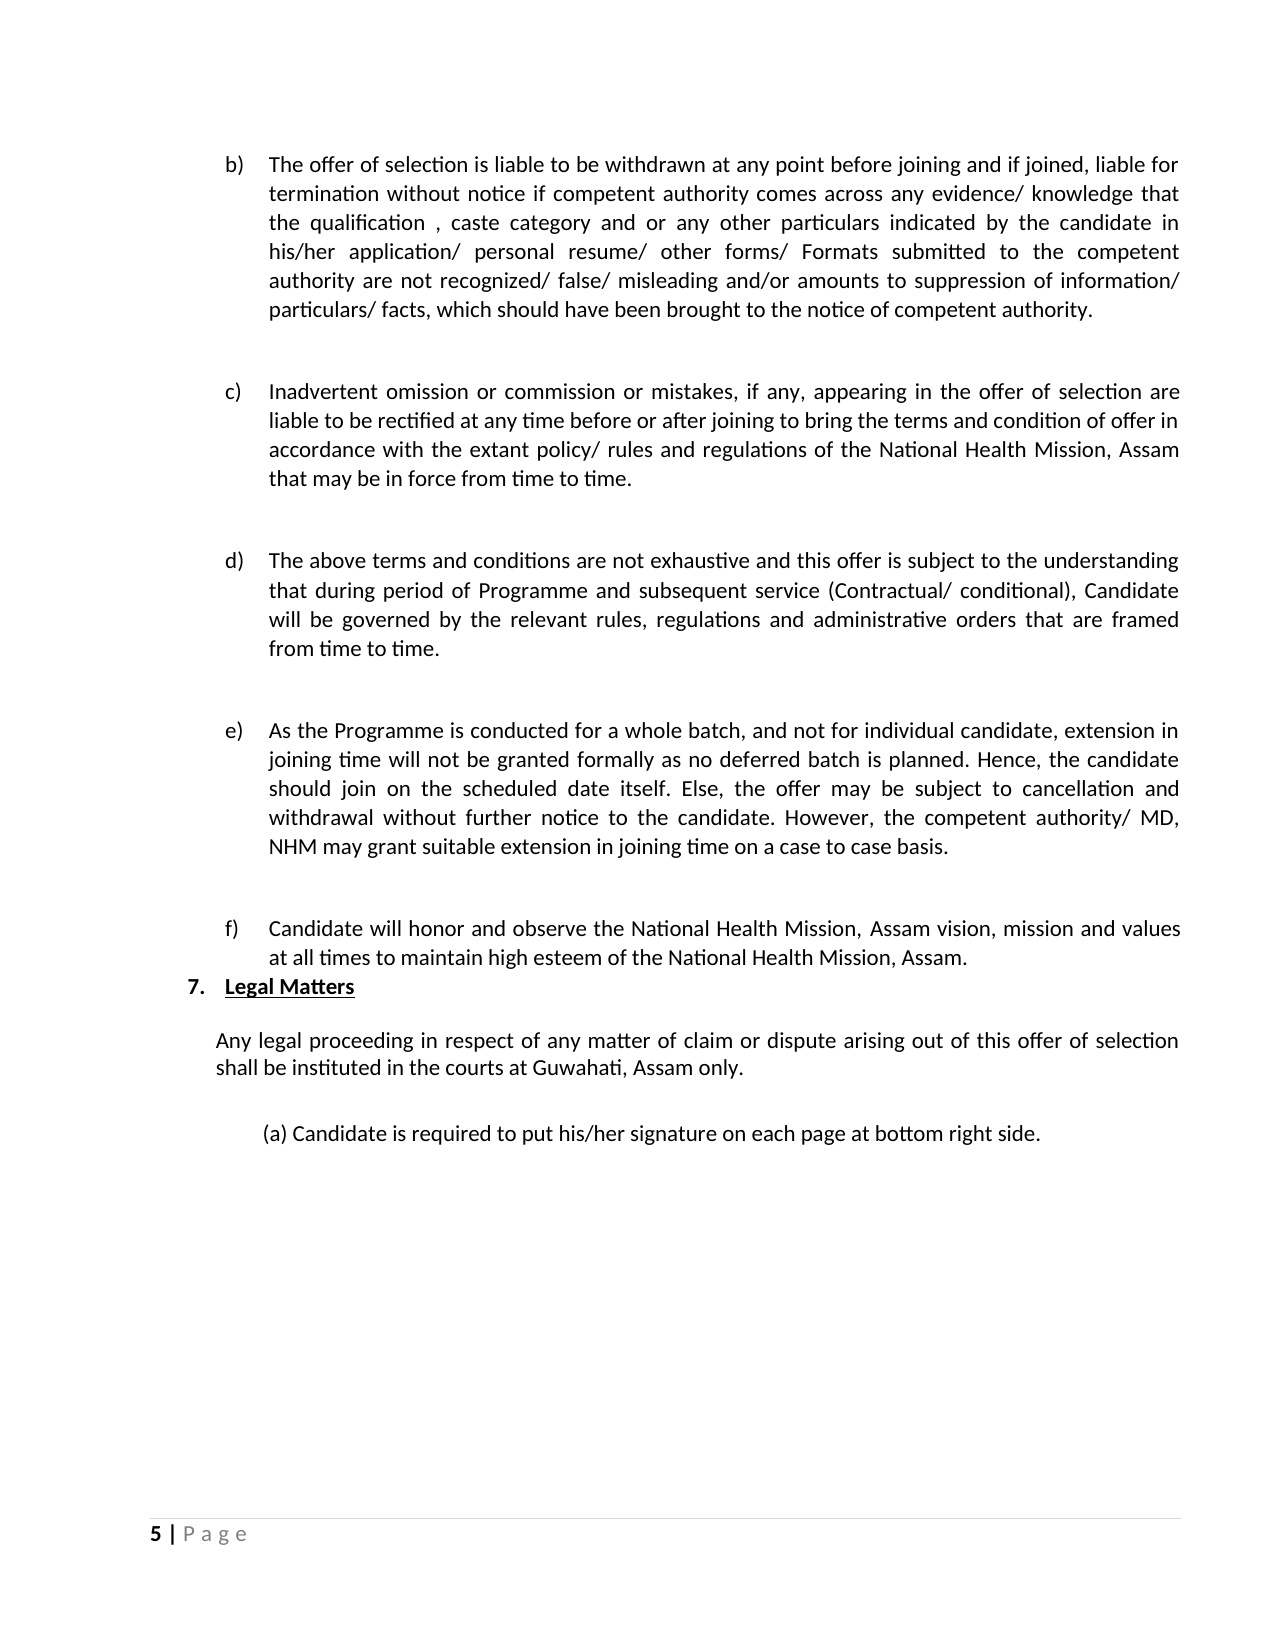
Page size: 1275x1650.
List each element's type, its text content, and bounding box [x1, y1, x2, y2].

list Legal Matters [187, 972, 1181, 1000]
text Any legal proceeding in respect of any matter of claim or dispute arising out of this offer of selection shall be instituted in the courts at Guwahati, Assam only. [216, 1027, 1181, 1081]
list Candidate will honor and observe the National Health Mission, Assam vision, mission and values at all times to maintain high esteem of the National Health Mission, Assam. [225, 914, 1181, 971]
list The offer of selection is liable to be withdrawn at any point before joining and if joined, liable for termination without notice if competent authority comes across any evidence/ knowledge that the qualification , caste category and or any other particulars indicated by the candidate in his/her application/ personal resume/ other forms/ Formats submitted to the competent authority are not recognized/ false/ misleading and/or amounts to suppression of information/ particulars/ facts, which should have been brought to the notice of competent authority. [225, 150, 1181, 323]
list Inadvertent omission or commission or mistakes, if any, appearing in the offer of selection are liable to be rectified at any time before or after joining to bring the terms and condition of offer in accordance with the extant policy/ rules and regulations of the National Health Mission, Assam that may be in force from time to time. [225, 377, 1181, 493]
list As the Programme is conducted for a whole batch, and not for individual candidate, extension in joining time will not be granted formally as no deferred batch is planned. Hence, the candidate should join on the scheduled date itself. Else, the offer may be subject to cancellation and withdrawal without further notice to the candidate. However, the competent authority/ MD, NHM may grant suitable extension in joining time on a case to case basis. [225, 716, 1181, 860]
text (a) Candidate is required to put his/her signature on each page at bottom right side. [262, 1119, 1181, 1147]
list The above terms and conditions are not exhaustive and this offer is subject to the understanding that during period of Programme and subsequent service (Contractual/ conditional), Candidate will be governed by the relevant rules, regulations and administrative orders that are framed from time to time. [225, 547, 1181, 662]
